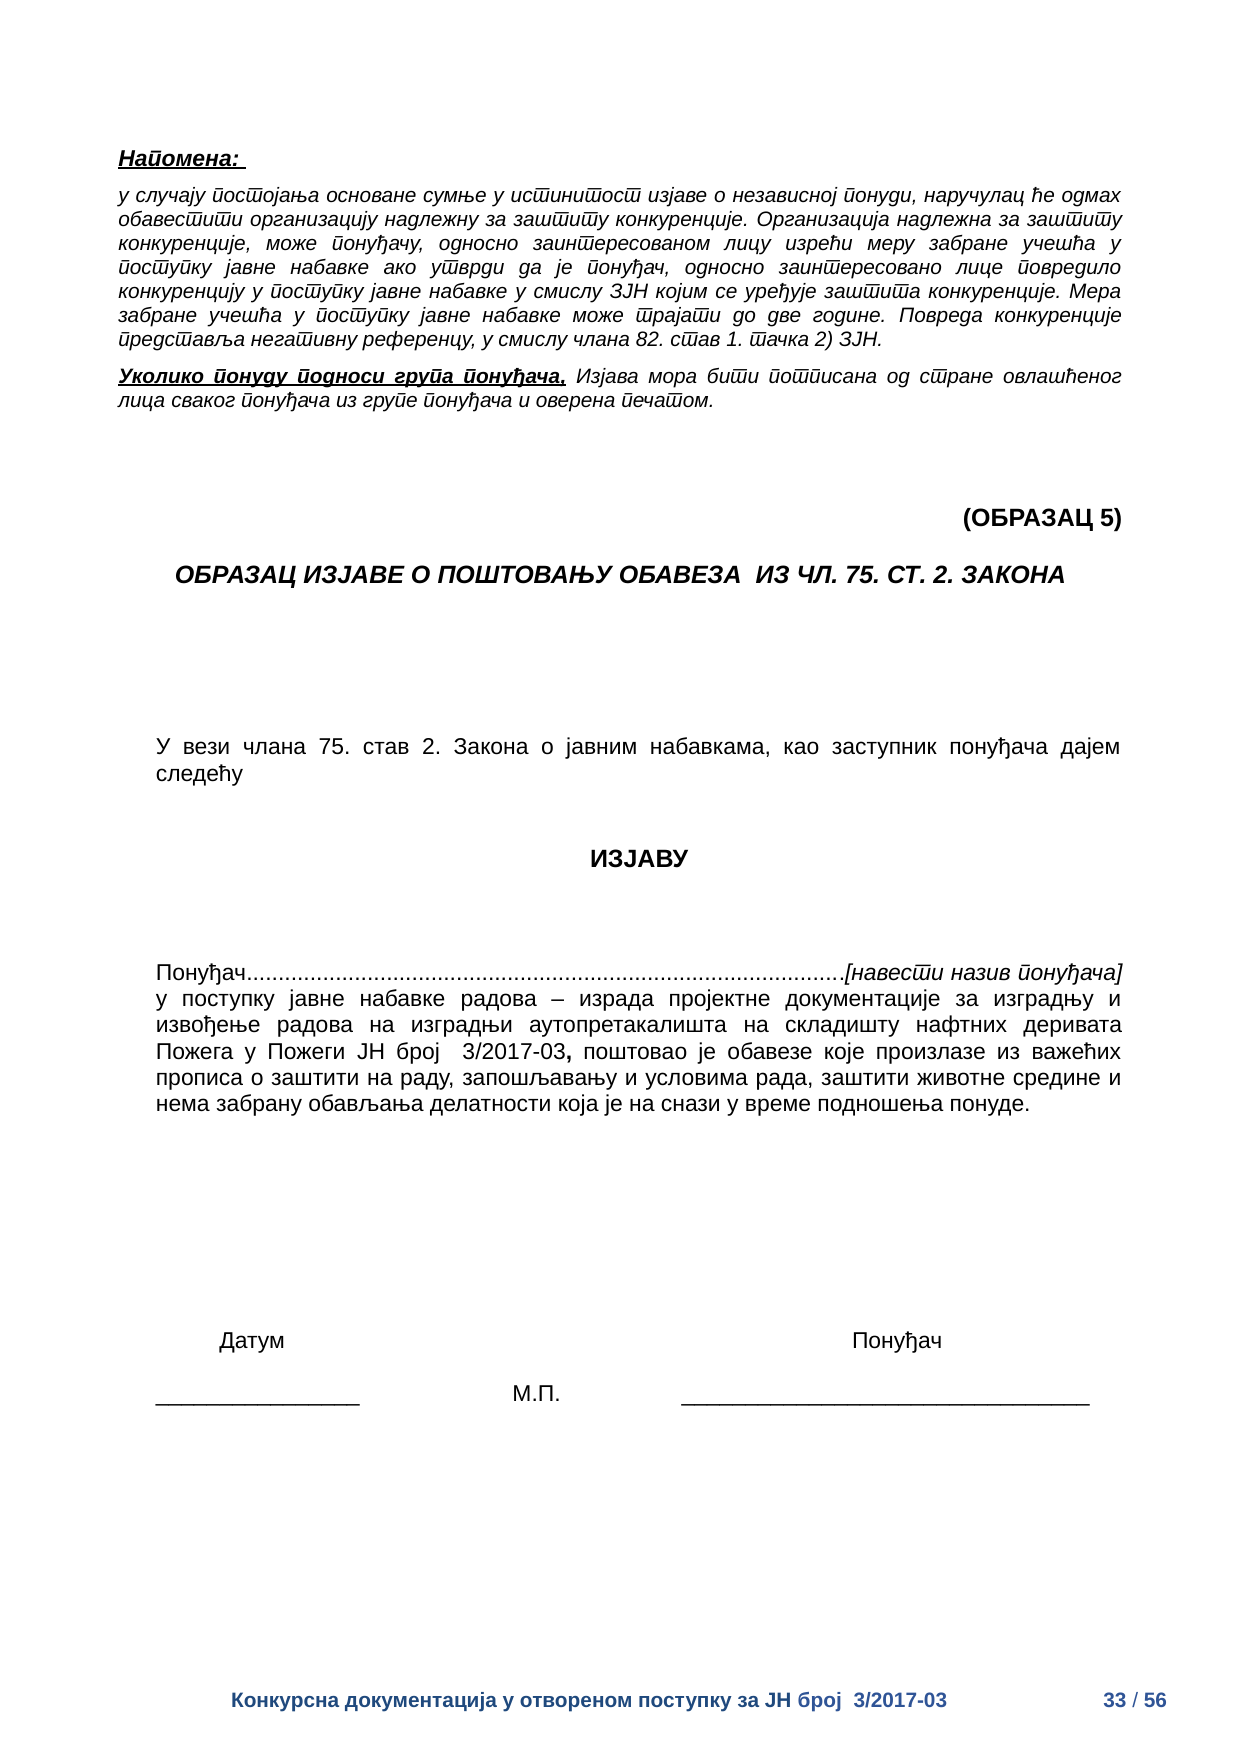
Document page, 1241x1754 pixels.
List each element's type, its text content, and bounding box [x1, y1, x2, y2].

text ИЗЈАВУ [156, 843, 1122, 872]
text ОБРАЗАЦ ИЗЈАВЕ О ПОШТОВАЊУ ОБАВЕЗА ИЗ ЧЛ. 75. СТ. 2. ЗАКОНА [118, 561, 1122, 589]
text У вези члана 75. став 2. Закона о јавним набавкама, као заступник понуђача дајем следећу [156, 733, 1122, 786]
text ________________ М.П. ________________________________ [156, 1380, 1122, 1407]
text Уколико понуду подноси група понуђача, Изјава мора бити потписана од стране овлашћеног лица сваког понуђача из групе понуђача и оверена печатом. [118, 363, 1122, 411]
text Напомена: [118, 144, 1122, 171]
text у случају постојања основане сумње у истинитост изјаве о независној понуди, наручулац ће одмах обавестити организацију надлежну за заштиту конкуренције. Организација надлежна за заштиту конкуренције, може понуђачу, односно заинтересованом лицу изрећи меру забране учешћа у поступку јавне набавке ако утврди да је понуђач, односно заинтересовано лице повредило конкуренцију у поступку јавне набавке у смислу ЗЈН којим се уређује заштита конкуренције. Мера забране учешћа у поступку јавне набавке може трајати до две године. Повреда конкуренције представља негативну референцу, у смислу члана 82. став 1. тачка 2) ЗЈН. [118, 183, 1122, 351]
text Датум Понуђач [156, 1327, 1122, 1354]
text Понуђач..............................................................................................[навести назив понуђача] у поступку јавне набавке радова – израда пројектне документације за изградњу и извођење радова на изградњи аутопретакалишта на складишту нафтних деривата Пожега у Пожеги ЈН брoj 3/2017-03, поштовао је обавезе које произлазе из важећих прописа о заштити на раду, запошљавању и условима рада, заштити животне средине и нема забрану обављања делатности која је на снази у време подношења понуде. [156, 958, 1122, 1117]
text (ОБРАЗАЦ 5) [118, 503, 1122, 532]
